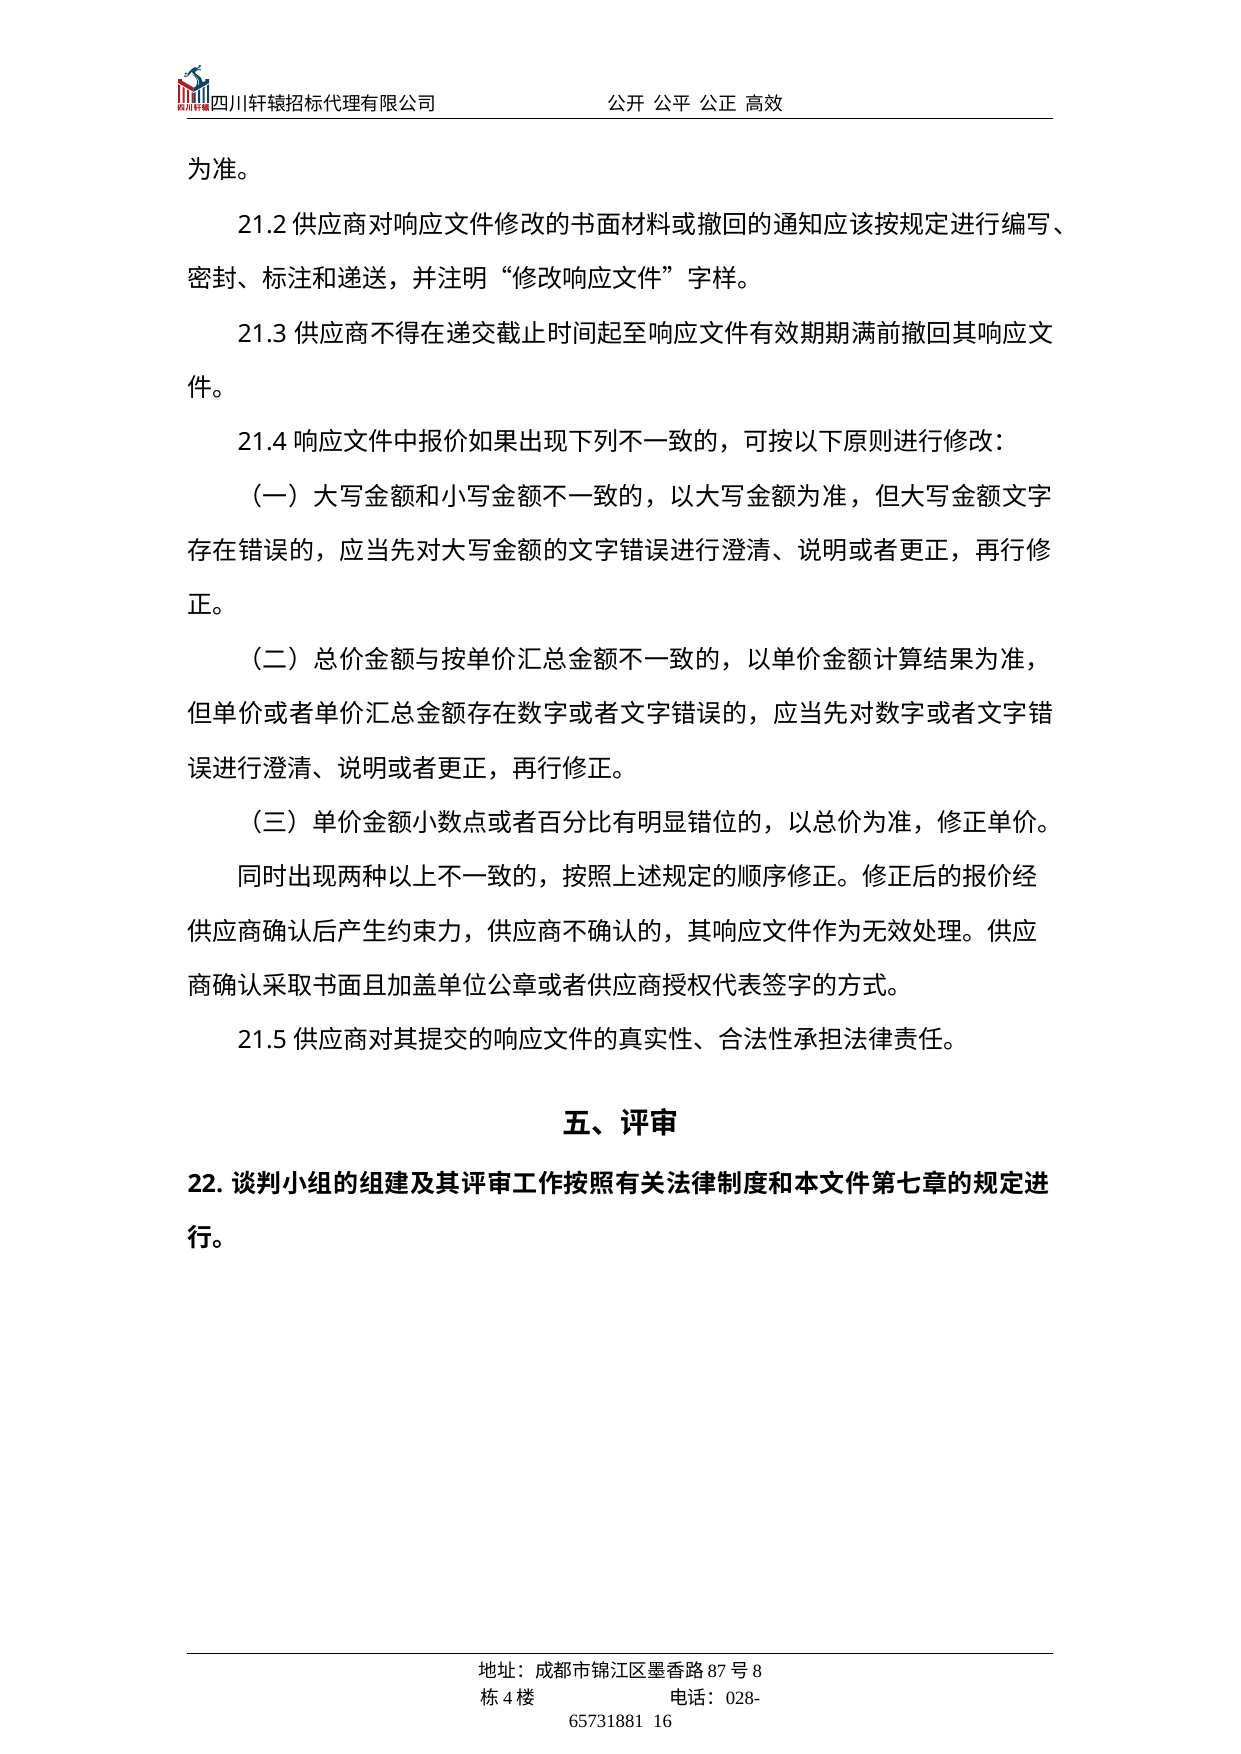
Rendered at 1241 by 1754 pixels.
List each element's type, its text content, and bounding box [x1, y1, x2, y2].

text （三）单价金额小数点或者百分比有明显错位的，以总价为准，修正单价。 [187, 802, 1053, 839]
text 21.3 供应商不得在递交截止时间起至响应文件有效期期满前撤回其响应文件。 [187, 313, 1053, 404]
text 21.4 响应文件中报价如果出现下列不一致的，可按以下原则进行修改： [187, 422, 1053, 458]
text （一）大写金额和小写金额不一致的，以大写金额为准，但大写金额文字存在错误的，应当先对大写金额的文字错误进行澄清、说明或者更正，再行修正。 [187, 476, 1053, 621]
text 同时出现两种以上不一致的，按照上述规定的顺序修正。修正后的报价经供应商确认后产生约束力，供应商不确认的，其响应文件作为无效处理。供应商确认采取书面且加盖单位公章或者供应商授权代表签字的方式。 [187, 857, 1053, 1002]
text 21.2供应商对响应文件修改的书面材料或撤回的通知应该按规定进行编写、密封、标注和递送，并注明“修改响应文件”字样。 [187, 204, 1053, 295]
text （二）总价金额与按单价汇总金额不一致的，以单价金额计算结果为准，但单价或者单价汇总金额存在数字或者文字错误的，应当先对数字或者文字错误进行澄清、说明或者更正，再行修正。 [187, 639, 1053, 784]
subtitle 五、评审 [187, 1099, 1053, 1142]
text 21.5 供应商对其提交的响应文件的真实性、合法性承担法律责任。 [187, 1020, 1053, 1056]
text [187, 150, 1053, 186]
text 22. 谈判小组的组建及其评审工作按照有关法律制度和本文件第七章的规定进行。 [187, 1163, 1053, 1254]
